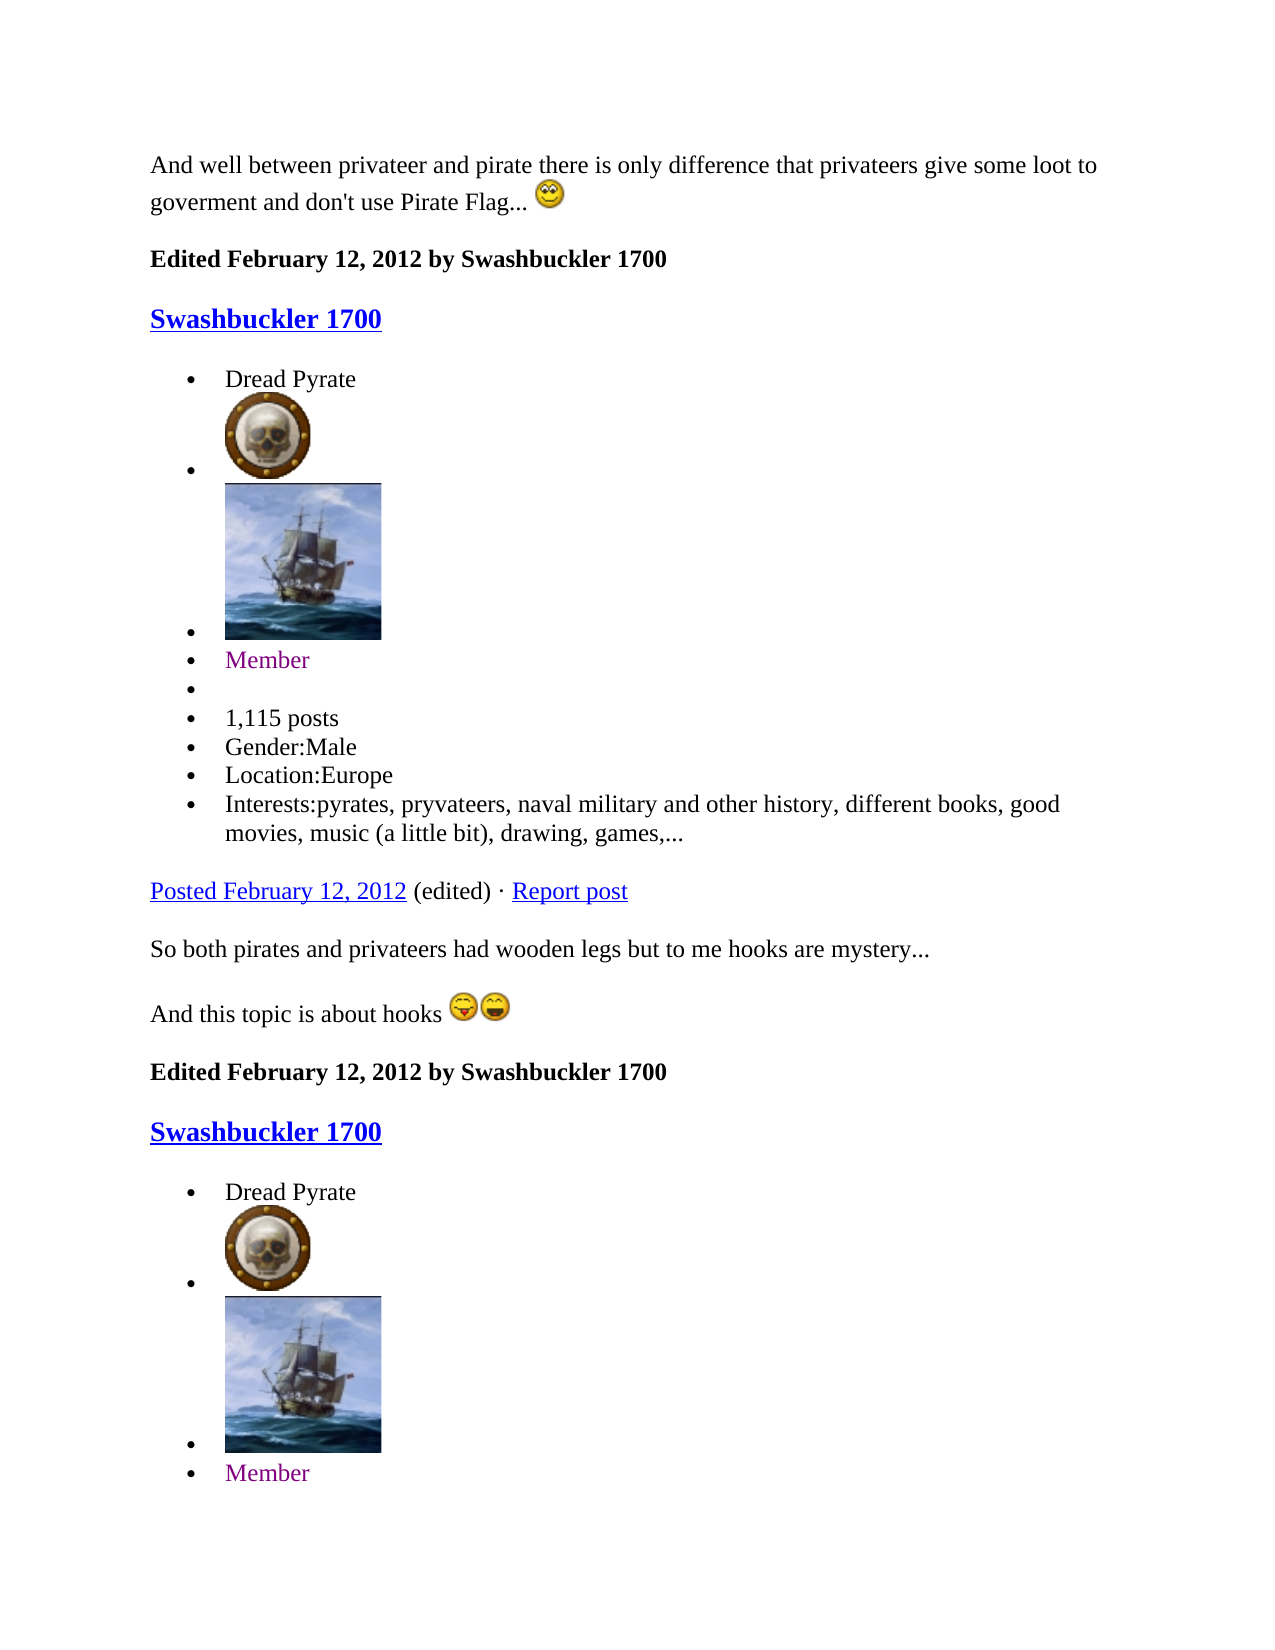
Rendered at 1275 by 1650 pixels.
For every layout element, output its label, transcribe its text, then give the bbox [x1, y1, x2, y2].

text And well between privateer and pirate there is only difference that privateers give some loot to goverment and don't use Pirate Flag... [150, 150, 1125, 215]
list Location:Europe [187, 760, 1125, 789]
picture [448, 991, 512, 1023]
text Swashbuckler 1700 [150, 1115, 1125, 1148]
picture [225, 392, 311, 479]
text Edited February 12, 2012 by Swashbuckler 1700 [150, 244, 1125, 273]
list 1,115 posts [187, 703, 1125, 732]
text And this topic is about hooks [150, 992, 1125, 1028]
picture [225, 483, 382, 640]
list Dread Pyrate [187, 1177, 1125, 1206]
text Edited February 12, 2012 by Swashbuckler 1700 [150, 1057, 1125, 1086]
picture [534, 178, 566, 210]
list Dread Pyrate [187, 364, 1125, 393]
picture [225, 1296, 382, 1453]
text Swashbuckler 1700 [150, 302, 1125, 335]
text So both pirates and privateers had wooden legs but to me hooks are mystery... [150, 934, 1125, 962]
text Posted February 12, 2012 (edited) · Report post [150, 876, 1125, 904]
list Member [187, 645, 1125, 674]
list Member [187, 1458, 1125, 1487]
picture [225, 1205, 311, 1291]
list Gender:Male [187, 732, 1125, 760]
list Interests:pyrates, pryvateers, naval military and other history, different books, good movies, music (a little bit), drawing, games,... [187, 789, 1125, 847]
